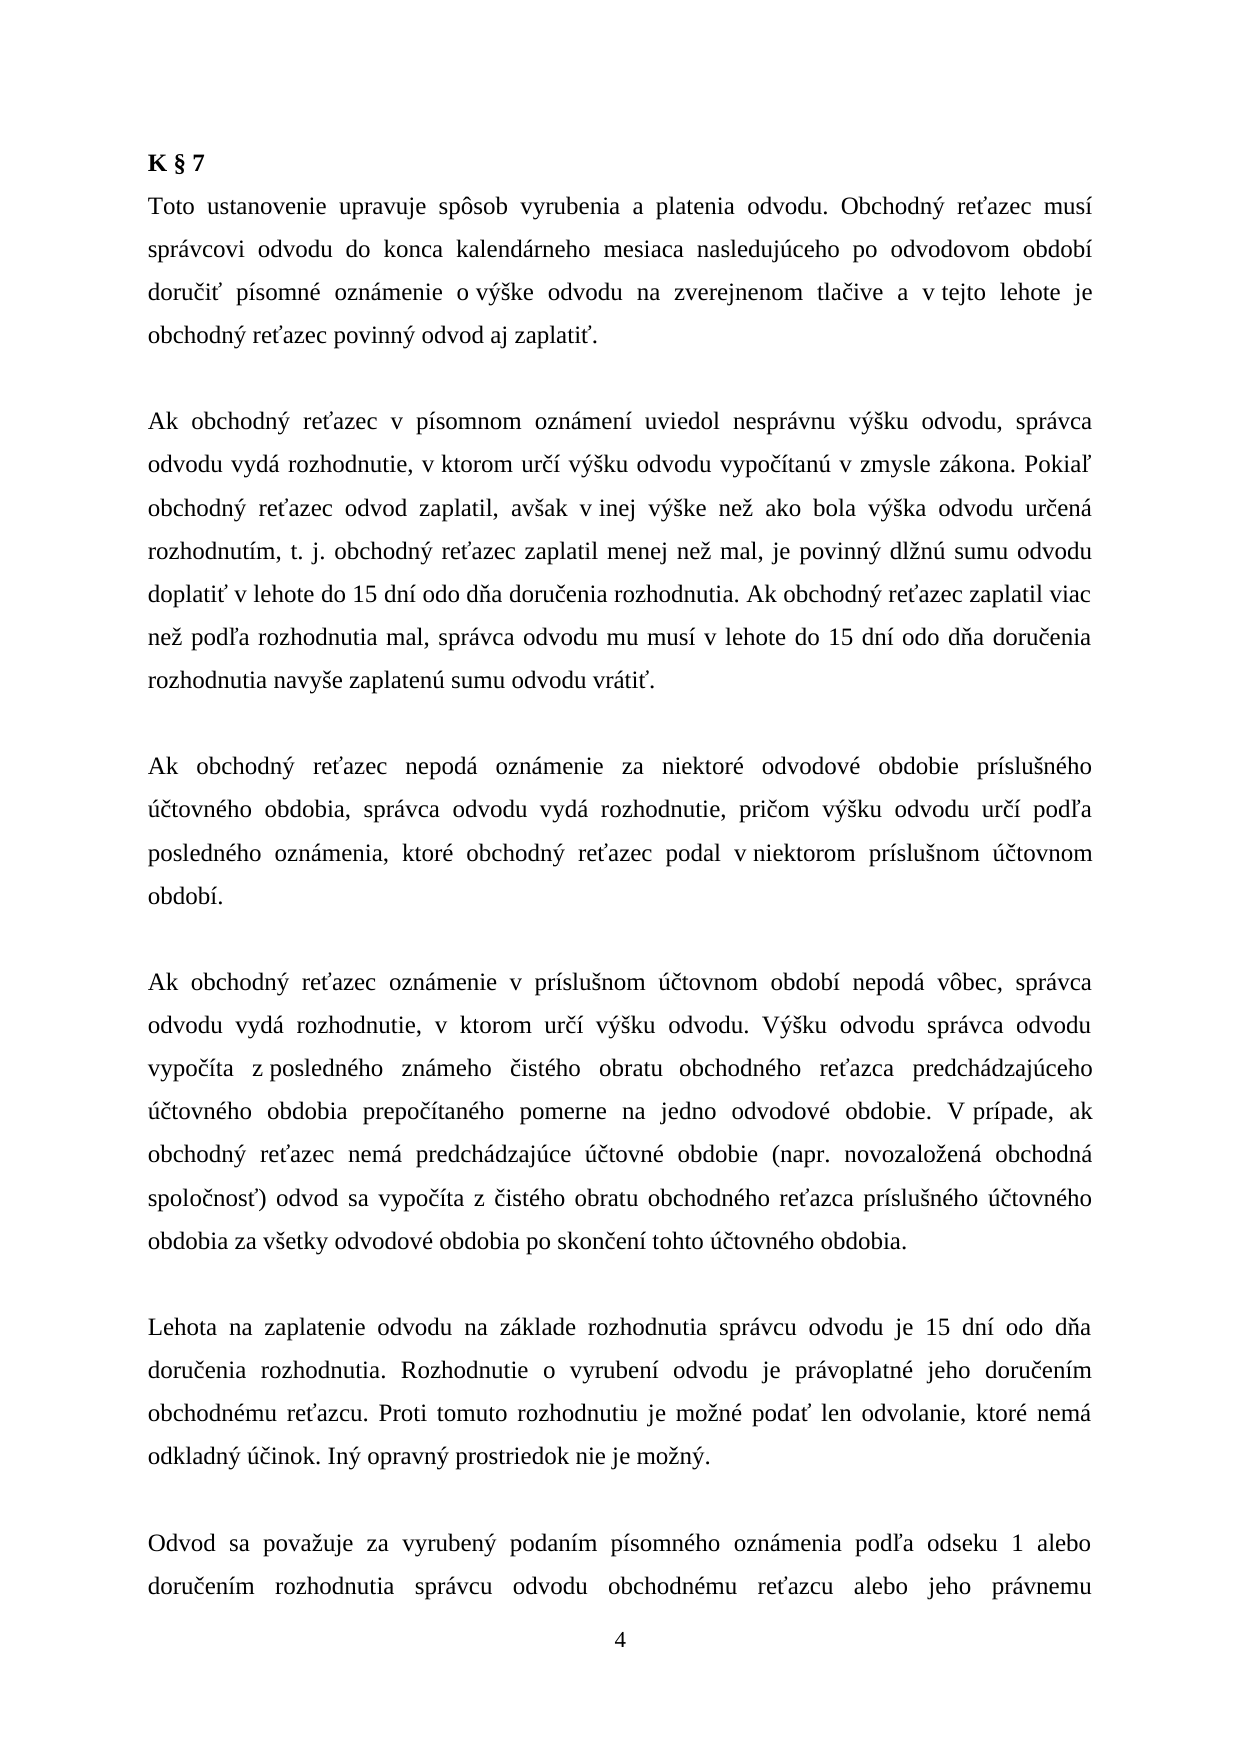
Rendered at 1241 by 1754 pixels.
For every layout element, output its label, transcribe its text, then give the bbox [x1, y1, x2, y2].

text Toto ustanovenie upravuje spôsob vyrubenia a platenia odvodu. Obchodný reťazec musí správcovi odvodu do konca kalendárneho mesiaca nasledujúceho po odvodovom období doručiť písomné oznámenie o výške odvodu na zverejnenom tlačive a v tejto lehote je obchodný reťazec povinný odvod aj zaplatiť. [148, 191, 1093, 349]
text K § 7 [148, 148, 1093, 176]
text Ak obchodný reťazec nepodá oznámenie za niektoré odvodové obdobie príslušného účtovného obdobia, správca odvodu vydá rozhodnutie, pričom výšku odvodu určí podľa posledného oznámenia, ktoré obchodný reťazec podal v niektorom príslušnom účtovnom období. [148, 751, 1093, 909]
text Ak obchodný reťazec v písomnom oznámení uviedol nesprávnu výšku odvodu, správca odvodu vydá rozhodnutie, v ktorom určí výšku odvodu vypočítanú v zmysle zákona. Pokiaľ obchodný reťazec odvod zaplatil, avšak v inej výške než ako bola výška odvodu určená rozhodnutím, t. j. obchodný reťazec zaplatil menej než mal, je povinný dlžnú sumu odvodu doplatiť v lehote do 15 dní odo dňa doručenia rozhodnutia. Ak obchodný reťazec zaplatil viac než podľa rozhodnutia mal, správca odvodu mu musí v lehote do 15 dní odo dňa doručenia rozhodnutia navyše zaplatenú sumu odvodu vrátiť. [148, 406, 1093, 694]
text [148, 1528, 1093, 1599]
text Lehota na zaplatenie odvodu na základe rozhodnutia správcu odvodu je 15 dní odo dňa doručenia rozhodnutia. Rozhodnutie o vyrubení odvodu je právoplatné jeho doručením obchodnému reťazcu. Proti tomuto rozhodnutiu je možné podať len odvolanie, ktoré nemá odkladný účinok. Iný opravný prostriedok nie je možný. [148, 1312, 1093, 1470]
text Ak obchodný reťazec oznámenie v príslušnom účtovnom období nepodá vôbec, správca odvodu vydá rozhodnutie, v ktorom určí výšku odvodu. Výšku odvodu správca odvodu vypočíta z posledného známeho čistého obratu obchodného reťazca predchádzajúceho účtovného obdobia prepočítaného pomerne na jedno odvodové obdobie. V prípade, ak obchodný reťazec nemá predchádzajúce účtovné obdobie (napr. novozaložená obchodná spoločnosť) odvod sa vypočíta z čistého obratu obchodného reťazca príslušného účtovného obdobia za všetky odvodové obdobia po skončení tohto účtovného obdobia. [148, 967, 1093, 1254]
